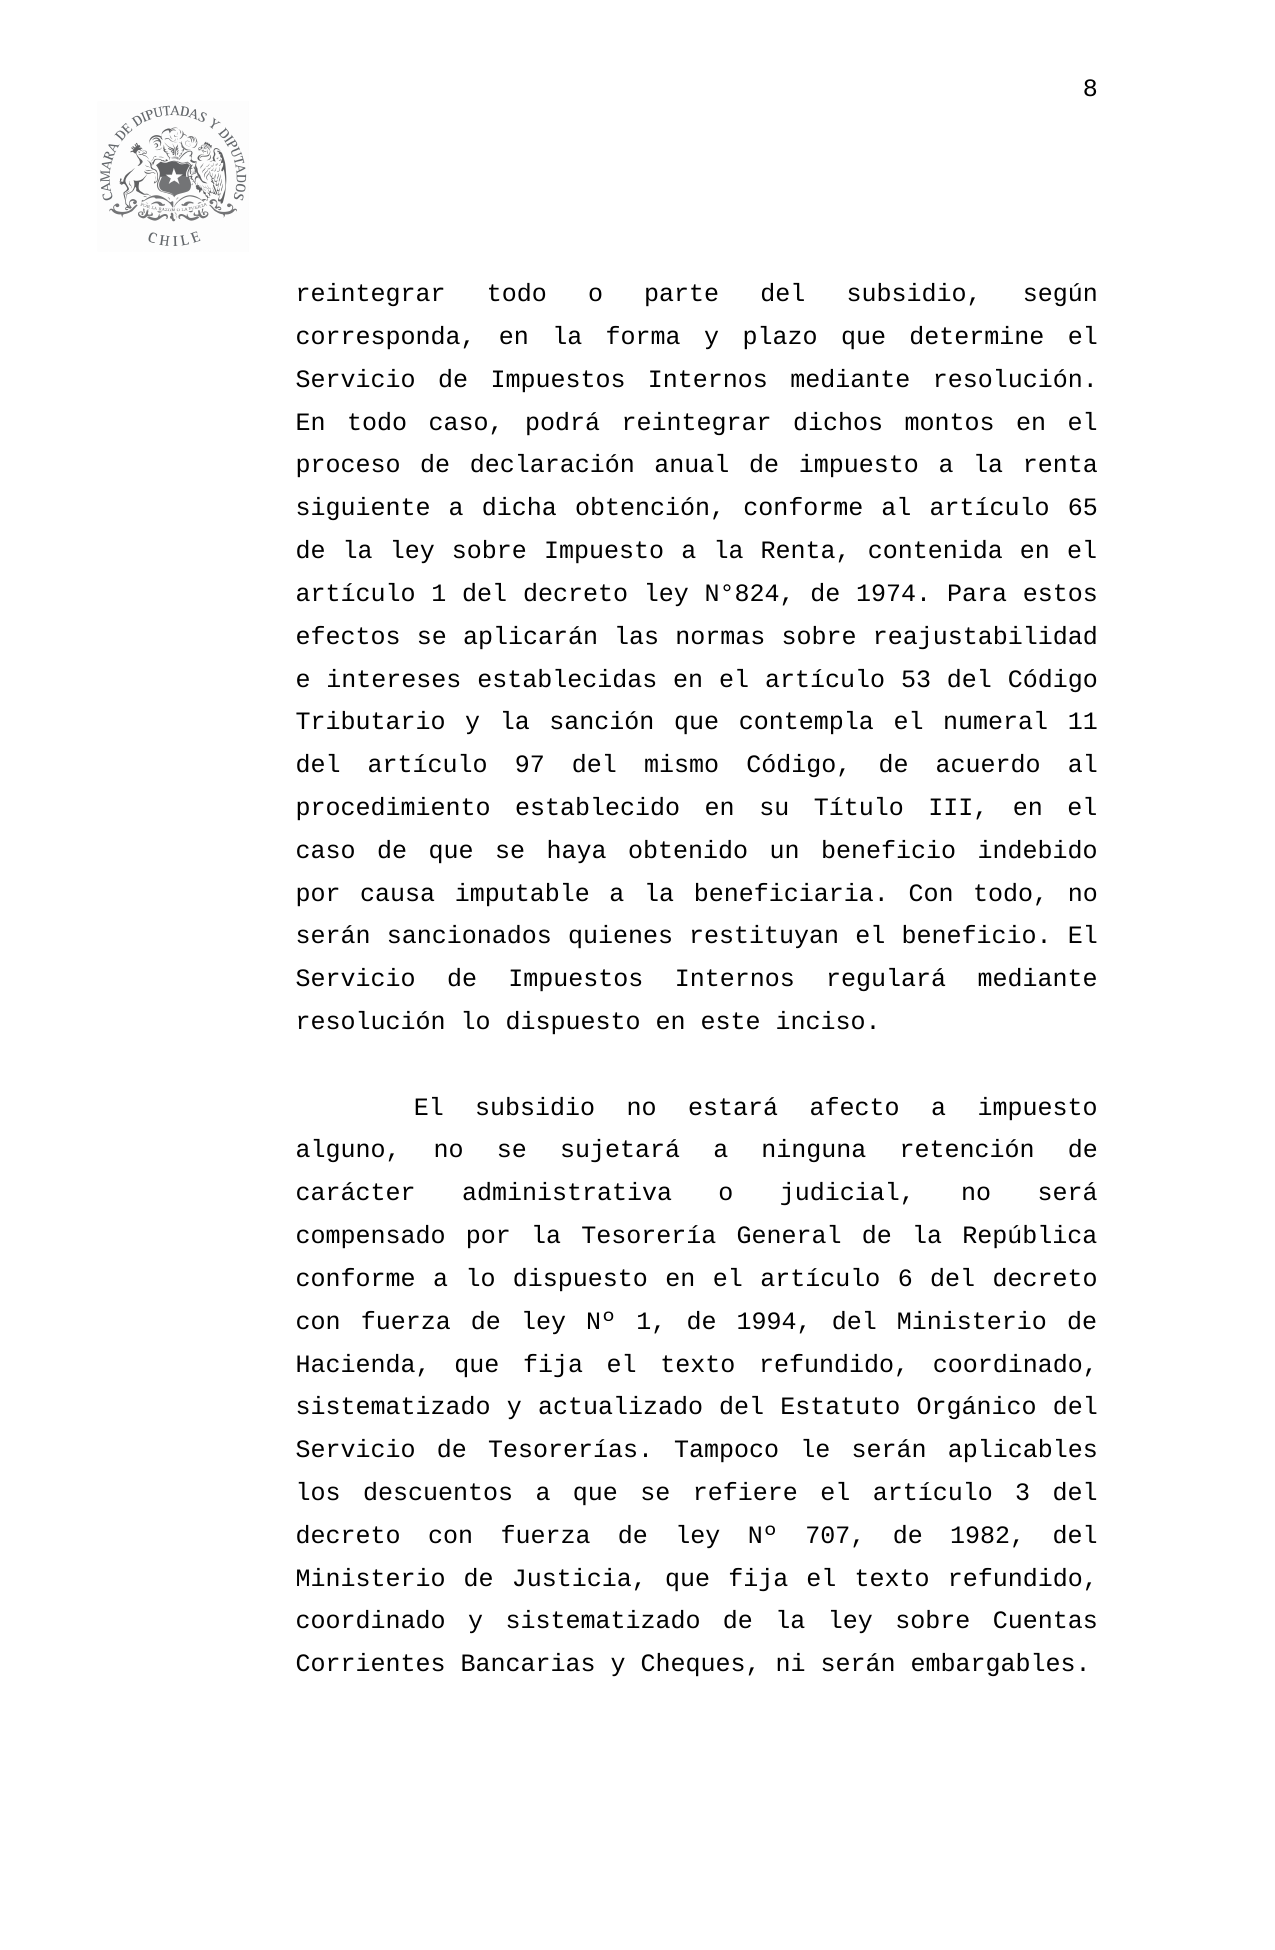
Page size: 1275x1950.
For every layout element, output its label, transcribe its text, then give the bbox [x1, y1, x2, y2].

picture [97, 101, 249, 252]
text El subsidio no estará afecto a impuesto alguno, no se sujetará a ninguna retención de carácter administrativa o judicial, no será compensado por la Tesorería General de la República conforme a lo dispuesto en el artículo 6 del decreto con fuerza de ley Nº 1, de 1994, del Ministerio de Hacienda, que fija el texto refundido, coordinado, sistematizado y actualizado del Estatuto Orgánico del Servicio de Tesorerías. Tampoco le serán aplicables los descuentos a que se refiere el artículo 3 del decreto con fuerza de ley Nº 707, de 1982, del Ministerio de Justicia, que fija el texto refundido, coordinado y sistematizado de la ley sobre Cuentas Corrientes Bancarias y Cheques, ni serán embargables. [295, 1094, 1098, 1679]
